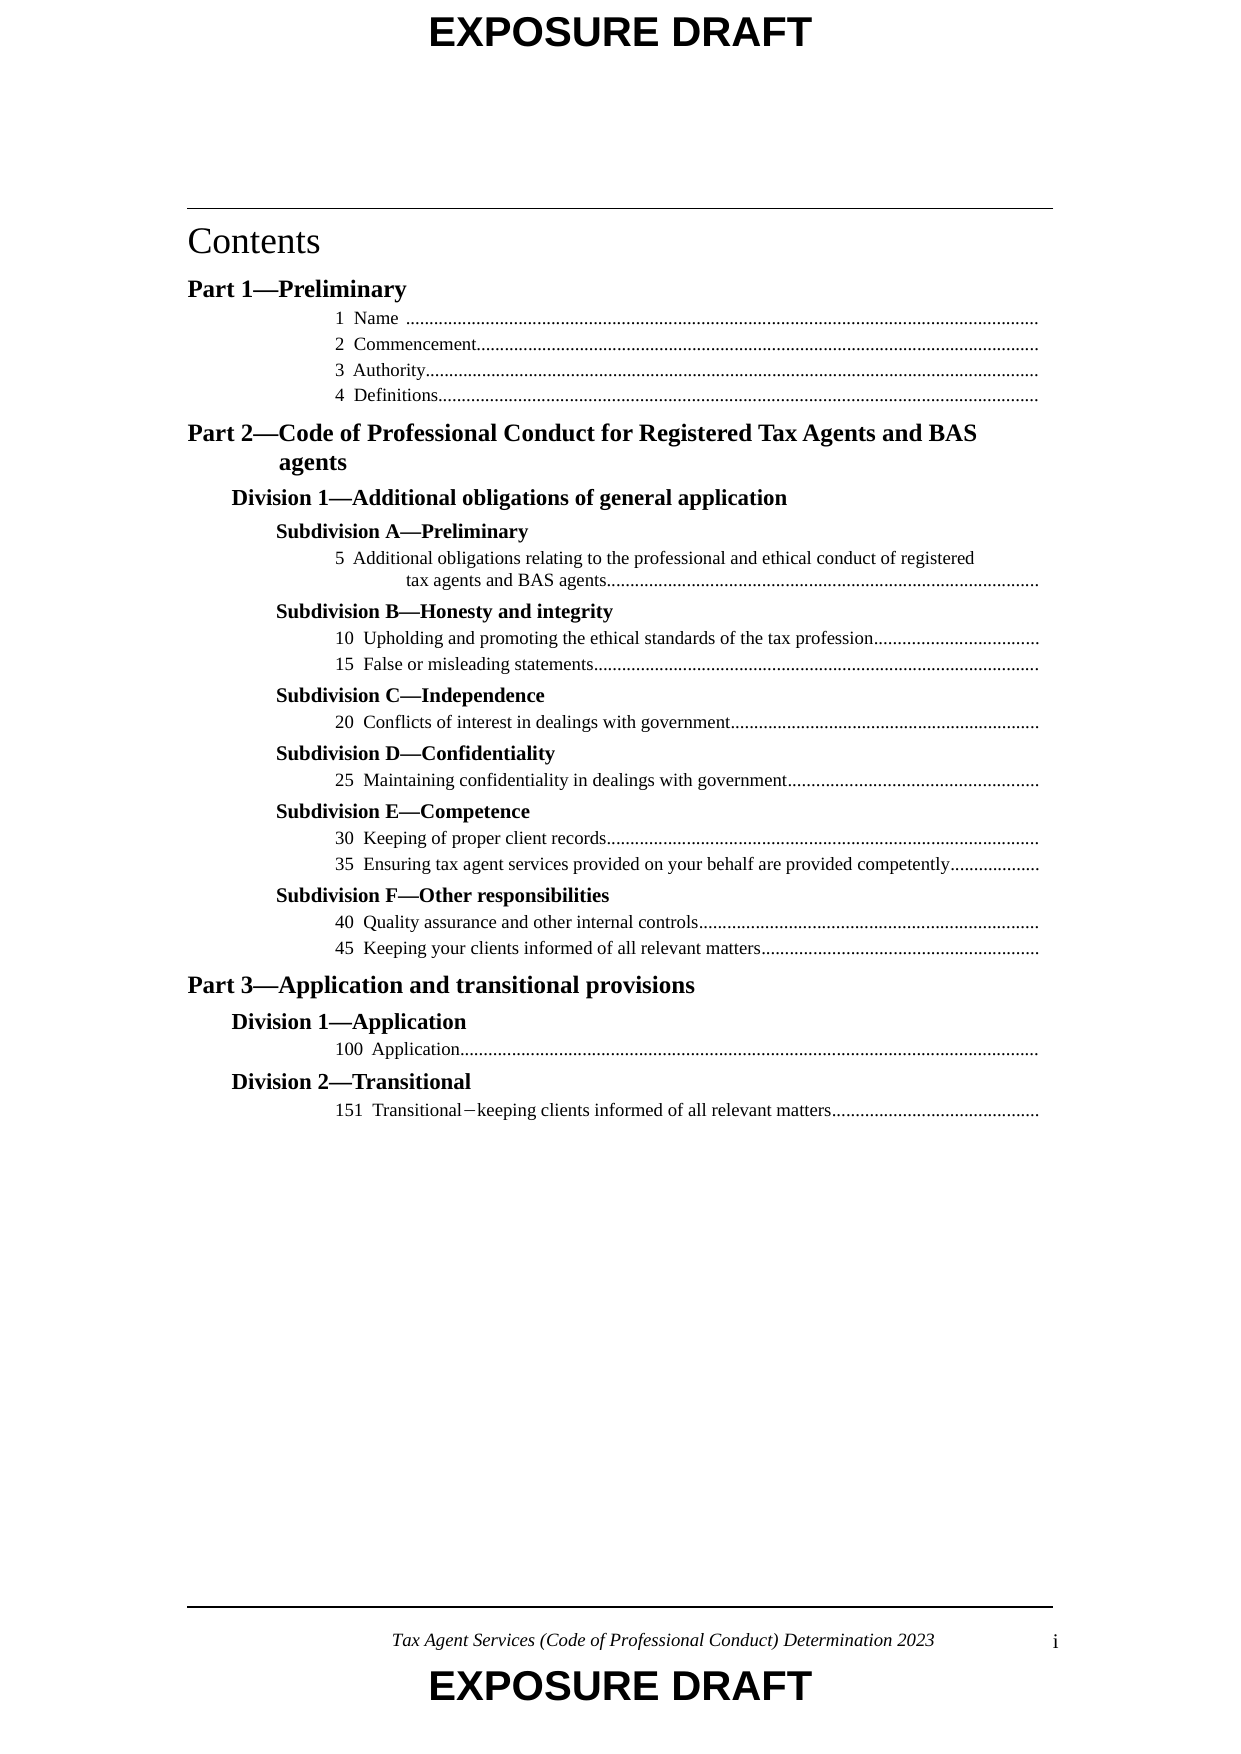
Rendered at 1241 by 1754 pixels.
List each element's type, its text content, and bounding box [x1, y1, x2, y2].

text 30 Keeping of proper client records 4 [335, 827, 994, 848]
text Division 1—Additional obligations of general application 2 [231, 484, 994, 511]
text 5 Additional obligations relating to the professional and ethical conduct of registered tax agents and BAS agents 2 [335, 547, 994, 590]
text 40 Quality assurance and other internal controls 4 [335, 911, 994, 932]
text 25 Maintaining confidentiality in dealings with government 3 [335, 769, 994, 790]
text 15 False or misleading statements 2 [335, 653, 994, 674]
text Division 2—Transitional 7 [231, 1068, 994, 1094]
text 10 Upholding and promoting the ethical standards of the tax profession 2 [335, 627, 994, 648]
text Part 3—Application and transitional provisions 6 [187, 971, 994, 999]
text Subdivision A—Preliminary 2 [276, 519, 994, 543]
text 20 Conflicts of interest in dealings with government 3 [335, 711, 994, 732]
text Subdivision D—Confidentiality 3 [276, 741, 994, 765]
text 45 Keeping your clients informed of all relevant matters 5 [335, 937, 994, 958]
text 1 Name 1 [335, 307, 994, 329]
text 35 Ensuring tax agent services provided on your behalf are provided competently 4 [335, 853, 994, 874]
text Subdivision B—Honesty and integrity 2 [276, 599, 994, 623]
text Subdivision E—Competence 4 [276, 799, 994, 823]
text 151 Transitionalkeeping clients informed of all relevant matters 7 [335, 1099, 994, 1120]
text 100 Application 6 [335, 1038, 994, 1060]
text Division 1—Application 6 [231, 1008, 994, 1034]
text 2 Commencement 1 [335, 333, 994, 354]
text 3 Authority 1 [335, 359, 994, 380]
text 4 Definitions 1 [335, 384, 994, 406]
text Subdivision F—Other responsibilities 4 [276, 883, 994, 907]
text Part 1—Preliminary 1 [187, 274, 994, 303]
text Contents [187, 219, 1053, 262]
text Subdivision C—Independence 3 [276, 682, 994, 707]
text Part 2—Code of Professional Conduct for Registered Tax Agents and BAS agents 2 [187, 418, 994, 476]
